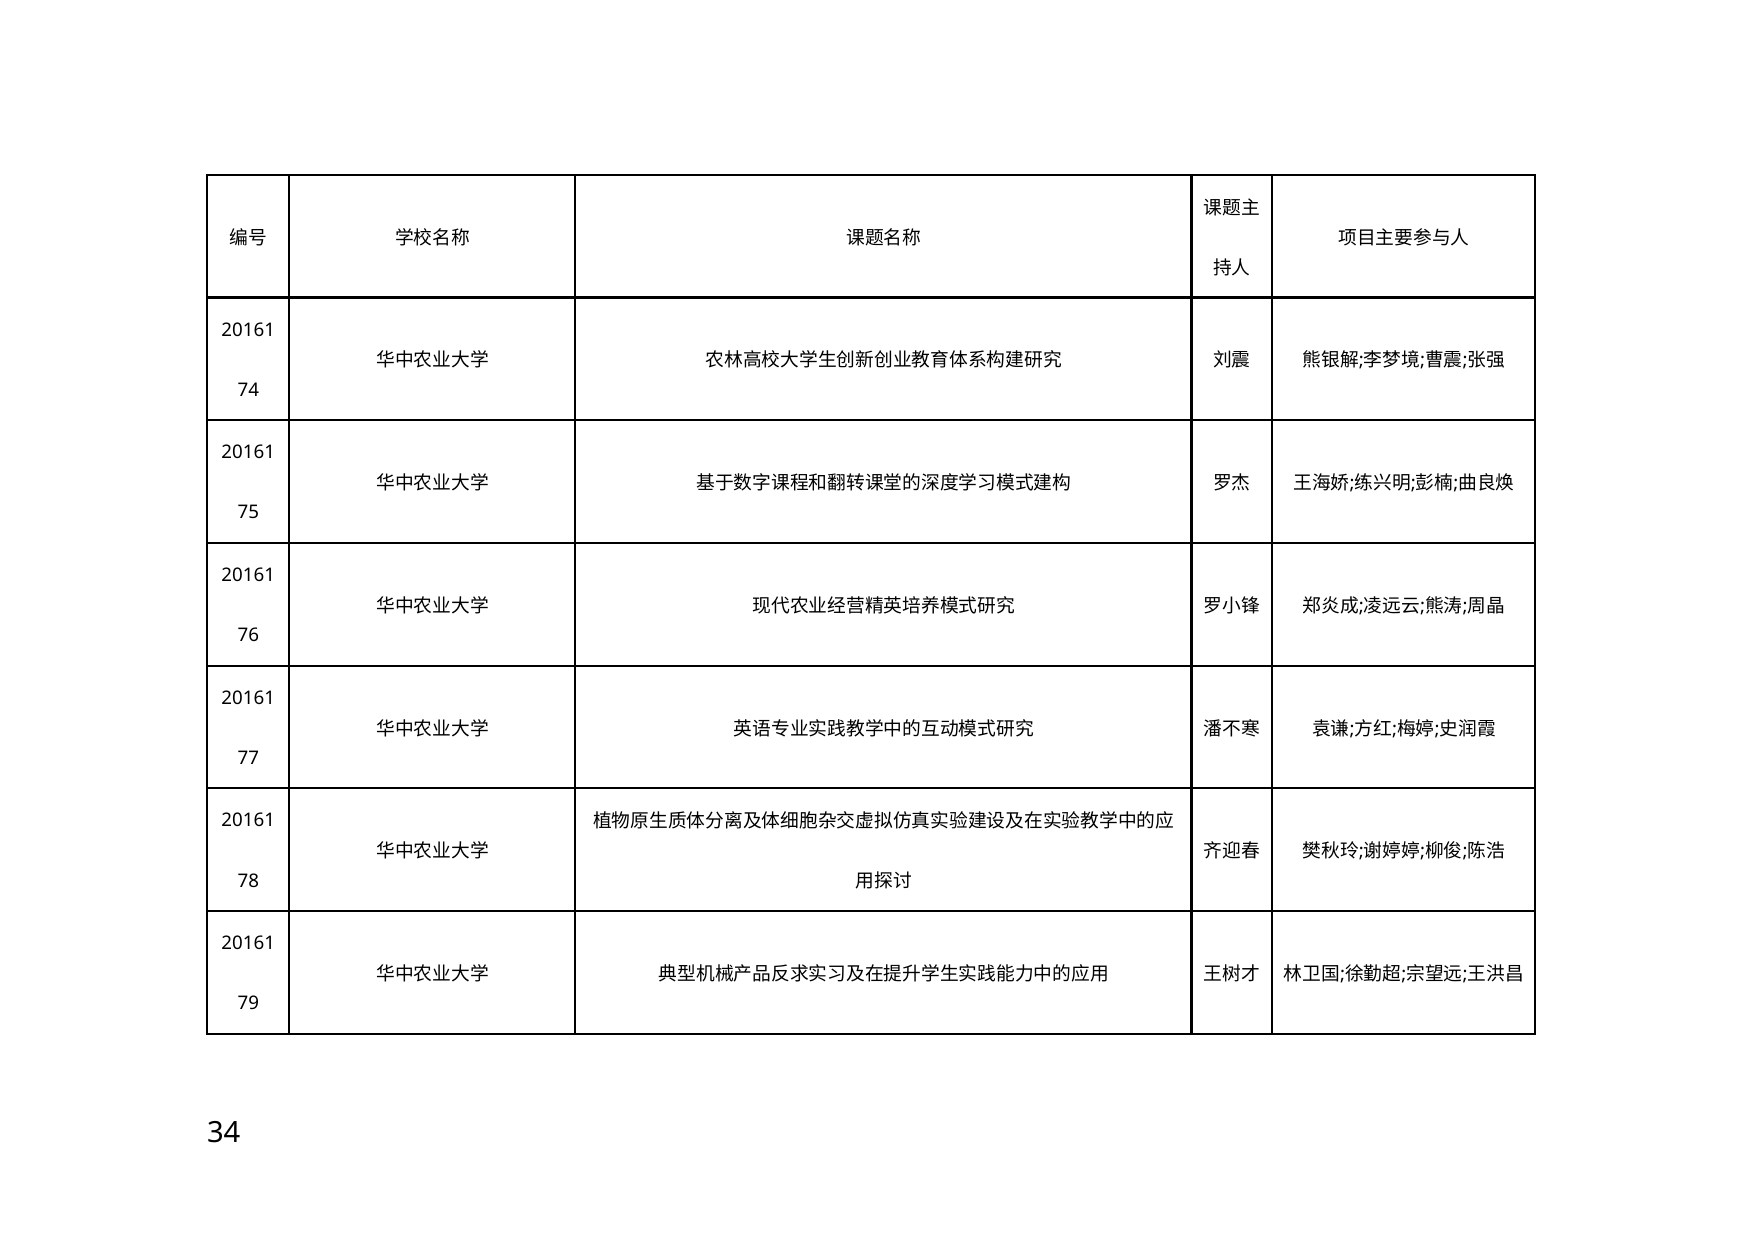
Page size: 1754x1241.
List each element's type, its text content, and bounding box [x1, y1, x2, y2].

table_cell 现代农业经营精英培养模式研究 [576, 544, 1190, 664]
table_cell 2016175 [208, 421, 288, 542]
table_header 课题名称 [576, 176, 1190, 296]
table_cell 华中农业大学 [290, 544, 574, 664]
table_cell 刘震 [1193, 299, 1271, 419]
table_cell 农林高校大学生创新创业教育体系构建研究 [576, 299, 1190, 419]
table_cell 2016176 [208, 544, 288, 664]
table_cell 2016177 [208, 667, 288, 787]
table_cell 2016174 [208, 299, 288, 419]
table_header 学校名称 [290, 176, 574, 296]
table_cell 齐迎春 [1193, 789, 1271, 910]
table_cell 袁谦;方红;梅婷;史润霞 [1273, 667, 1534, 787]
table_cell 樊秋玲;谢婷婷;柳俊;陈浩 [1273, 789, 1534, 910]
table_cell 典型机械产品反求实习及在提升学生实践能力中的应用 [576, 912, 1190, 1033]
table_cell 罗杰 [1193, 421, 1271, 542]
table_cell 华中农业大学 [290, 667, 574, 787]
table_header 课题主持人 [1193, 176, 1271, 296]
table_cell 基于数字课程和翻转课堂的深度学习模式建构 [576, 421, 1190, 542]
table_cell 潘不寒 [1193, 667, 1271, 787]
table_cell 华中农业大学 [290, 421, 574, 542]
table_cell 英语专业实践教学中的互动模式研究 [576, 667, 1190, 787]
table_cell 2016178 [208, 789, 288, 910]
table_cell 王树才 [1193, 912, 1271, 1033]
table_cell 王海娇;练兴明;彭楠;曲良焕 [1273, 421, 1534, 542]
table_cell 熊银解;李梦境;曹震;张强 [1273, 299, 1534, 419]
table_cell 罗小锋 [1193, 544, 1271, 664]
table_cell 2016179 [208, 912, 288, 1033]
table_cell 林卫国;徐勤超;宗望远;王洪昌 [1273, 912, 1534, 1033]
table_cell 郑炎成;凌远云;熊涛;周晶 [1273, 544, 1534, 664]
table_header 编号 [208, 176, 288, 296]
table_cell 植物原生质体分离及体细胞杂交虚拟仿真实验建设及在实验教学中的应用探讨 [576, 789, 1190, 910]
table_header 项目主要参与人 [1273, 176, 1534, 296]
table_cell 华中农业大学 [290, 789, 574, 910]
table_cell 华中农业大学 [290, 299, 574, 419]
table_cell 华中农业大学 [290, 912, 574, 1033]
